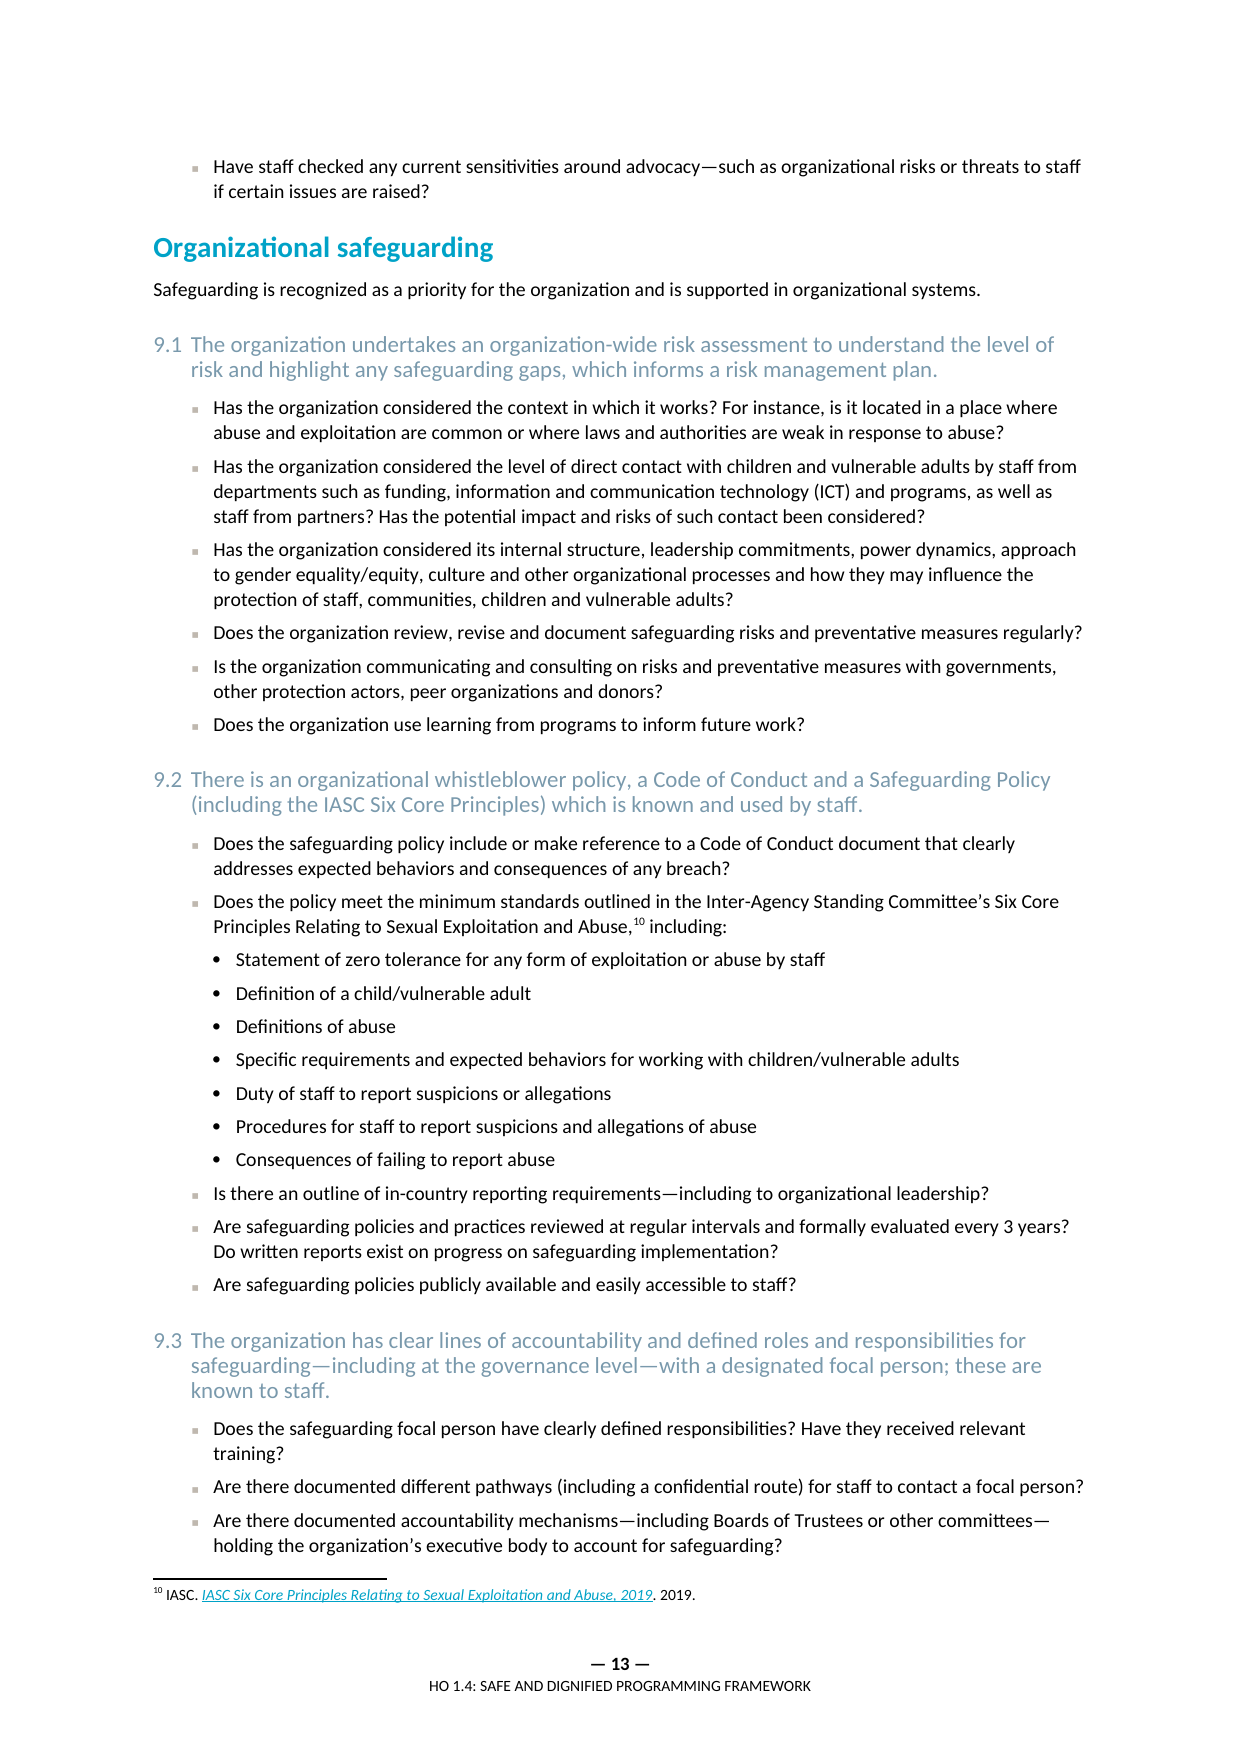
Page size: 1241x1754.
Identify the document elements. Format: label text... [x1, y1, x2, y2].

list Has the organization considered the context in which it works? For instance, is it located in a place where abuse and exploitation are common or where laws and authorities are weak in response to abuse? [191, 395, 1087, 445]
subtitle Organizational safeguarding [153, 234, 1087, 263]
list Are safeguarding policies and practices reviewed at regular intervals and formally evaluated every 3 years? Do written reports exist on progress on safeguarding implementation? [191, 1213, 1087, 1263]
list Procedures for staff to report suspicions and allegations of abuse [213, 1113, 1087, 1138]
list Are safeguarding policies publicly available and easily accessible to staff? [191, 1272, 1087, 1297]
list Does the safeguarding focal person have clearly defined responsibilities? Have they received relevant training? [191, 1416, 1087, 1466]
list Are there documented different pathways (including a confidential route) for staff to contact a focal person? [191, 1474, 1087, 1499]
picture [205, 1590, 211, 1600]
list Statement of zero tolerance for any form of exploitation or abuse by staff [213, 947, 1087, 972]
text 9.3 The organization has clear lines of accountability and defined roles and responsibilities for safeguarding—including at the governance level—with a designated focal person; these are known to staff. [153, 1328, 1087, 1403]
list Definitions of abuse [213, 1013, 1087, 1038]
list Are there documented accountability mechanisms—including Boards of Trustees or other committees—holding the organization’s executive body to account for safeguarding? [191, 1507, 1087, 1557]
list Does the safeguarding policy include or make reference to a Code of Conduct document that clearly addresses expected behaviors and consequences of any breach? [191, 830, 1087, 880]
list Has the organization considered its internal structure, leadership commitments, power dynamics, approach to gender equality/equity, culture and other organizational processes and how they may influence the protection of staff, communities, children and vulnerable adults? [191, 536, 1087, 611]
picture [546, 1592, 552, 1600]
list Specific requirements and expected behaviors for working with children/vulnerable adults [213, 1047, 1087, 1072]
text Safeguarding is recognized as a priority for the organization and is supported in organizational systems. [153, 276, 1087, 301]
text 9.1 The organization undertakes an organization-wide risk assessment to understand the level of risk and highlight any safeguarding gaps, which informs a risk management plan. [153, 332, 1087, 382]
list Is there an outline of in-country reporting requirements—including to organizational leadership? [191, 1180, 1087, 1205]
list Have staff checked any current sensitivities around advocacy—such as organizational risks or threats to staff if certain issues are raised? [191, 153, 1087, 203]
list Is the organization communicating and consulting on risks and preventative measures with governments, other protection actors, peer organizations and donors? [191, 653, 1087, 703]
list Consequences of failing to report abuse [213, 1147, 1087, 1172]
list Does the organization use learning from programs to inform future work? [191, 711, 1087, 736]
list Has the organization considered the level of direct contact with children and vulnerable adults by staff from departments such as funding, information and communication technology (ICT) and programs, as well as staff from partners? Has the potential impact and risks of such contact been considered? [191, 453, 1087, 528]
text 9.2 There is an organizational whistleblower policy, a Code of Conduct and a Safeguarding Policy (including the IASC Six Core Principles) which is known and used by staff. [153, 768, 1087, 818]
list Definition of a child/vulnerable adult [213, 980, 1087, 1005]
list Duty of staff to report suspicions or allegations [213, 1080, 1087, 1105]
list Does the policy meet the minimum standards outlined in the Inter-Agency Standing Committee’s Six Core Principles Relating to Sexual Exploitation and Abuse, including: [191, 888, 1087, 938]
picture [275, 1592, 282, 1599]
list Does the organization review, revise and document safeguarding risks and preventative measures regularly? [191, 620, 1087, 645]
picture [599, 1592, 605, 1600]
